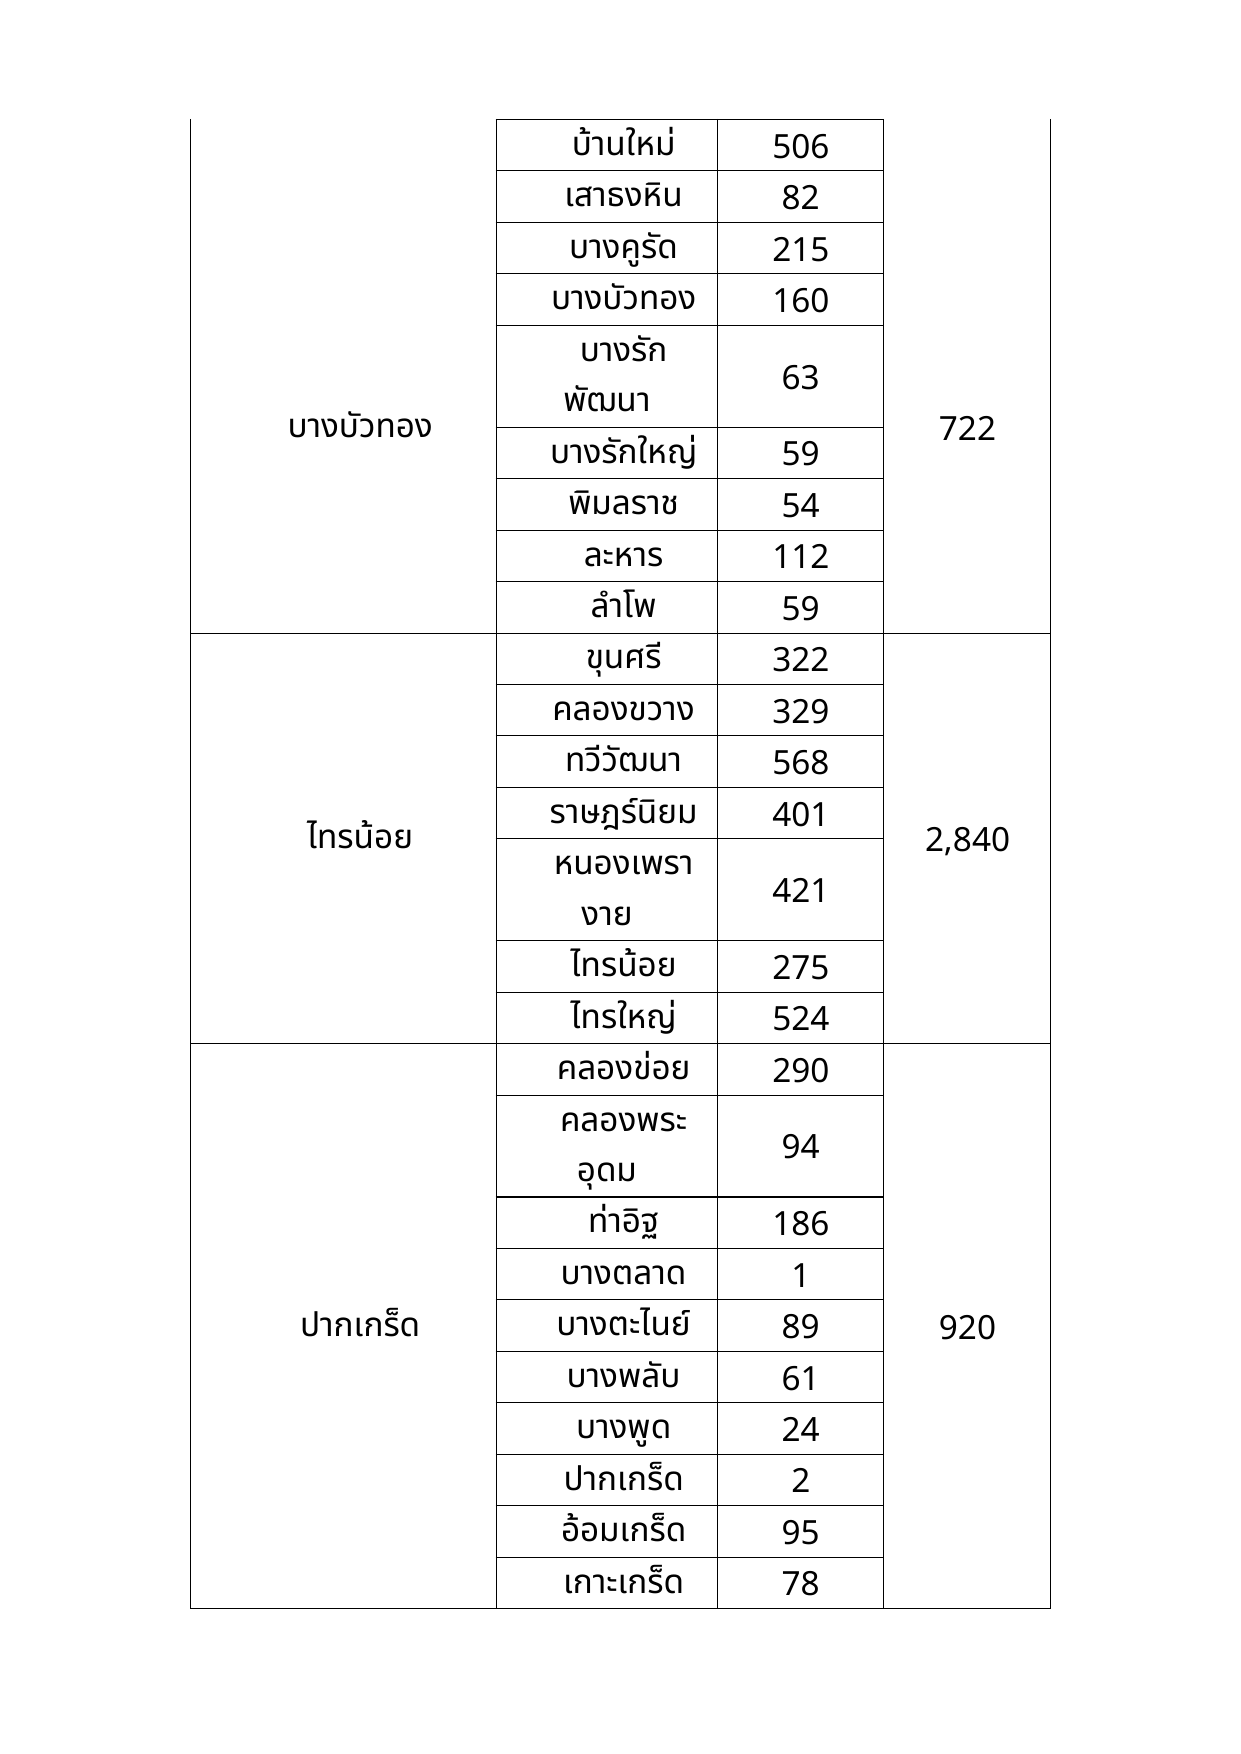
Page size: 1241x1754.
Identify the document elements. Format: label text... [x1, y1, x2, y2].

table_cell 63 [718, 326, 883, 427]
table_cell 568 [718, 736, 883, 787]
table_cell 2,840 [884, 634, 1050, 1043]
table_cell ปากเกร็ด [191, 1044, 496, 1608]
table_cell ละหาร [497, 531, 717, 581]
table_cell บางตลาด [497, 1249, 717, 1299]
table_cell 421 [718, 839, 883, 940]
table_cell บางพลับ [497, 1352, 717, 1402]
table_cell 59 [718, 428, 883, 478]
table_cell พิมลราช [497, 479, 717, 529]
table_cell 401 [718, 788, 883, 838]
table_cell 215 [718, 223, 883, 273]
table_cell 1 [718, 1249, 883, 1299]
table_cell คลองข่อย [497, 1044, 717, 1094]
table_cell 78 [718, 1558, 883, 1608]
table_cell 82 [718, 171, 883, 222]
table_cell 524 [718, 993, 883, 1043]
table_cell ปากเกร็ด [497, 1455, 717, 1505]
table_cell 920 [884, 1044, 1050, 1608]
table_cell คลองพระอุดม [497, 1096, 717, 1196]
table_cell บางคูรัด [497, 223, 717, 273]
table_cell 59 [718, 582, 883, 632]
table_cell 95 [718, 1506, 883, 1557]
table_cell ลำโพ [497, 582, 717, 632]
table_cell 506 [718, 120, 883, 170]
table_cell บางพูด [497, 1403, 717, 1454]
table_cell 2 [718, 1455, 883, 1505]
table_cell 186 [718, 1198, 883, 1248]
table_cell 160 [718, 274, 883, 325]
table_cell 275 [718, 941, 883, 992]
table_cell ไทรน้อย [497, 941, 717, 992]
table_cell 94 [718, 1096, 883, 1196]
table_cell 329 [718, 685, 883, 735]
table_cell คลองขวาง [497, 685, 717, 735]
table_cell หนองเพรางาย [497, 839, 717, 940]
table_cell ท่าอิฐ [497, 1198, 717, 1248]
table_cell 89 [718, 1300, 883, 1351]
table_cell ราษฎร์นิยม [497, 788, 717, 838]
table_cell บางตะไนย์ [497, 1300, 717, 1351]
table_cell บางบัวทอง [497, 274, 717, 325]
table_cell ไทรใหญ่ [497, 993, 717, 1043]
table_cell บางบัวทอง [191, 222, 496, 632]
table_cell อ้อมเกร็ด [497, 1506, 717, 1557]
table_cell 61 [718, 1352, 883, 1402]
table_cell ทวีวัฒนา [497, 736, 717, 787]
table_cell เสาธงหิน [497, 171, 717, 222]
table_cell 722 [884, 222, 1050, 632]
table_cell 322 [718, 634, 883, 684]
table_cell ไทรน้อย [191, 634, 496, 1043]
table_cell 290 [718, 1044, 883, 1094]
table_cell บางรักใหญ่ [497, 428, 717, 478]
table_cell 112 [718, 531, 883, 581]
table_cell 54 [718, 479, 883, 529]
table_cell บางรักพัฒนา [497, 326, 717, 427]
table_cell เกาะเกร็ด [497, 1558, 717, 1608]
table_cell บ้านใหม่ [497, 120, 717, 170]
table_cell 24 [718, 1403, 883, 1454]
table_cell ขุนศรี [497, 634, 717, 684]
